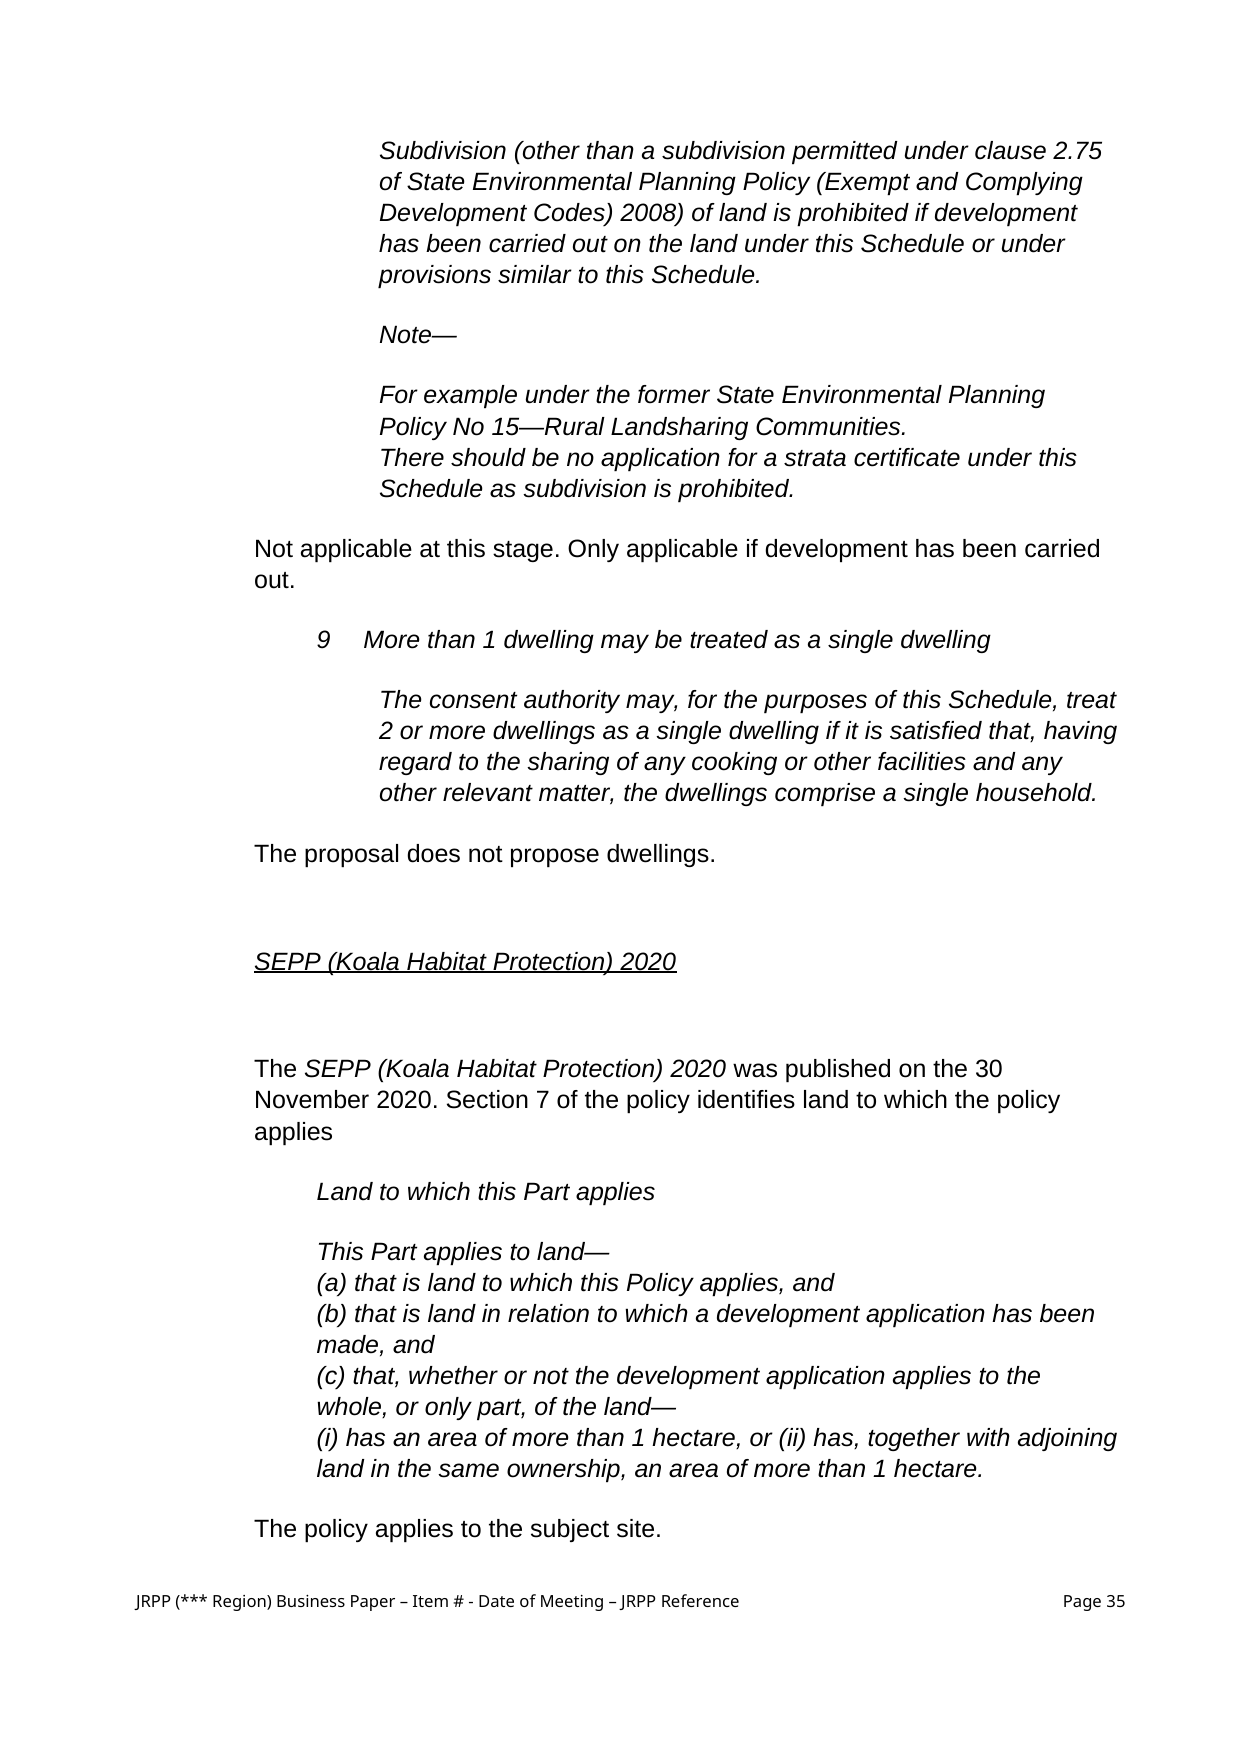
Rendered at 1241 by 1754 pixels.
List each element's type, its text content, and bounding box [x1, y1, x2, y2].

text The proposal does not propose dwellings. [254, 838, 1122, 867]
text The policy applies to the subject site. [254, 1514, 1122, 1543]
text The consent authority may, for the purposes of this Schedule, treat 2 or more dwellings as a single dwelling if it is satisfied that, having regard to the sharing of any cooking or other facilities and any other relevant matter, the dwellings comprise a single household. [379, 685, 1122, 807]
text The SEPP (Koala Habitat Protection) 2020 was published on the 30 November 2020. Section 7 of the policy identifies land to which the policy applies [254, 1054, 1122, 1145]
text Not applicable at this stage. Only applicable if development has been carried out. [254, 534, 1122, 593]
text Land to which this Part applies [316, 1177, 1122, 1205]
text Note— [379, 320, 1122, 349]
text Subdivision (other than a subdivision permitted under clause 2.75 of State Environmental Planning Policy (Exempt and Complying Development Codes) 2008) of land is prohibited if development has been carried out on the land under this Schedule or under provisions similar to this Schedule. [379, 136, 1122, 289]
text This Part applies to land— (a) that is land to which this Policy applies, and (b) that is land in relation to which a development application has been made, and (c) that, whether or not the development application applies to the whole, or only part, of the land— (i) has an area of more than 1 hectare, or (ii) has, together with adjoining land in the same ownership, an area of more than 1 hectare. [316, 1237, 1122, 1483]
text SEPP (Koala Habitat Protection) 2020 [254, 946, 1122, 975]
text For example under the former State Environmental Planning Policy No 15—Rural Landsharing Communities. There should be no application for a strata certificate under this Schedule as subdivision is prohibited. [379, 380, 1122, 502]
text 9 More than 1 dwelling may be treated as a single dwelling [316, 625, 1122, 654]
